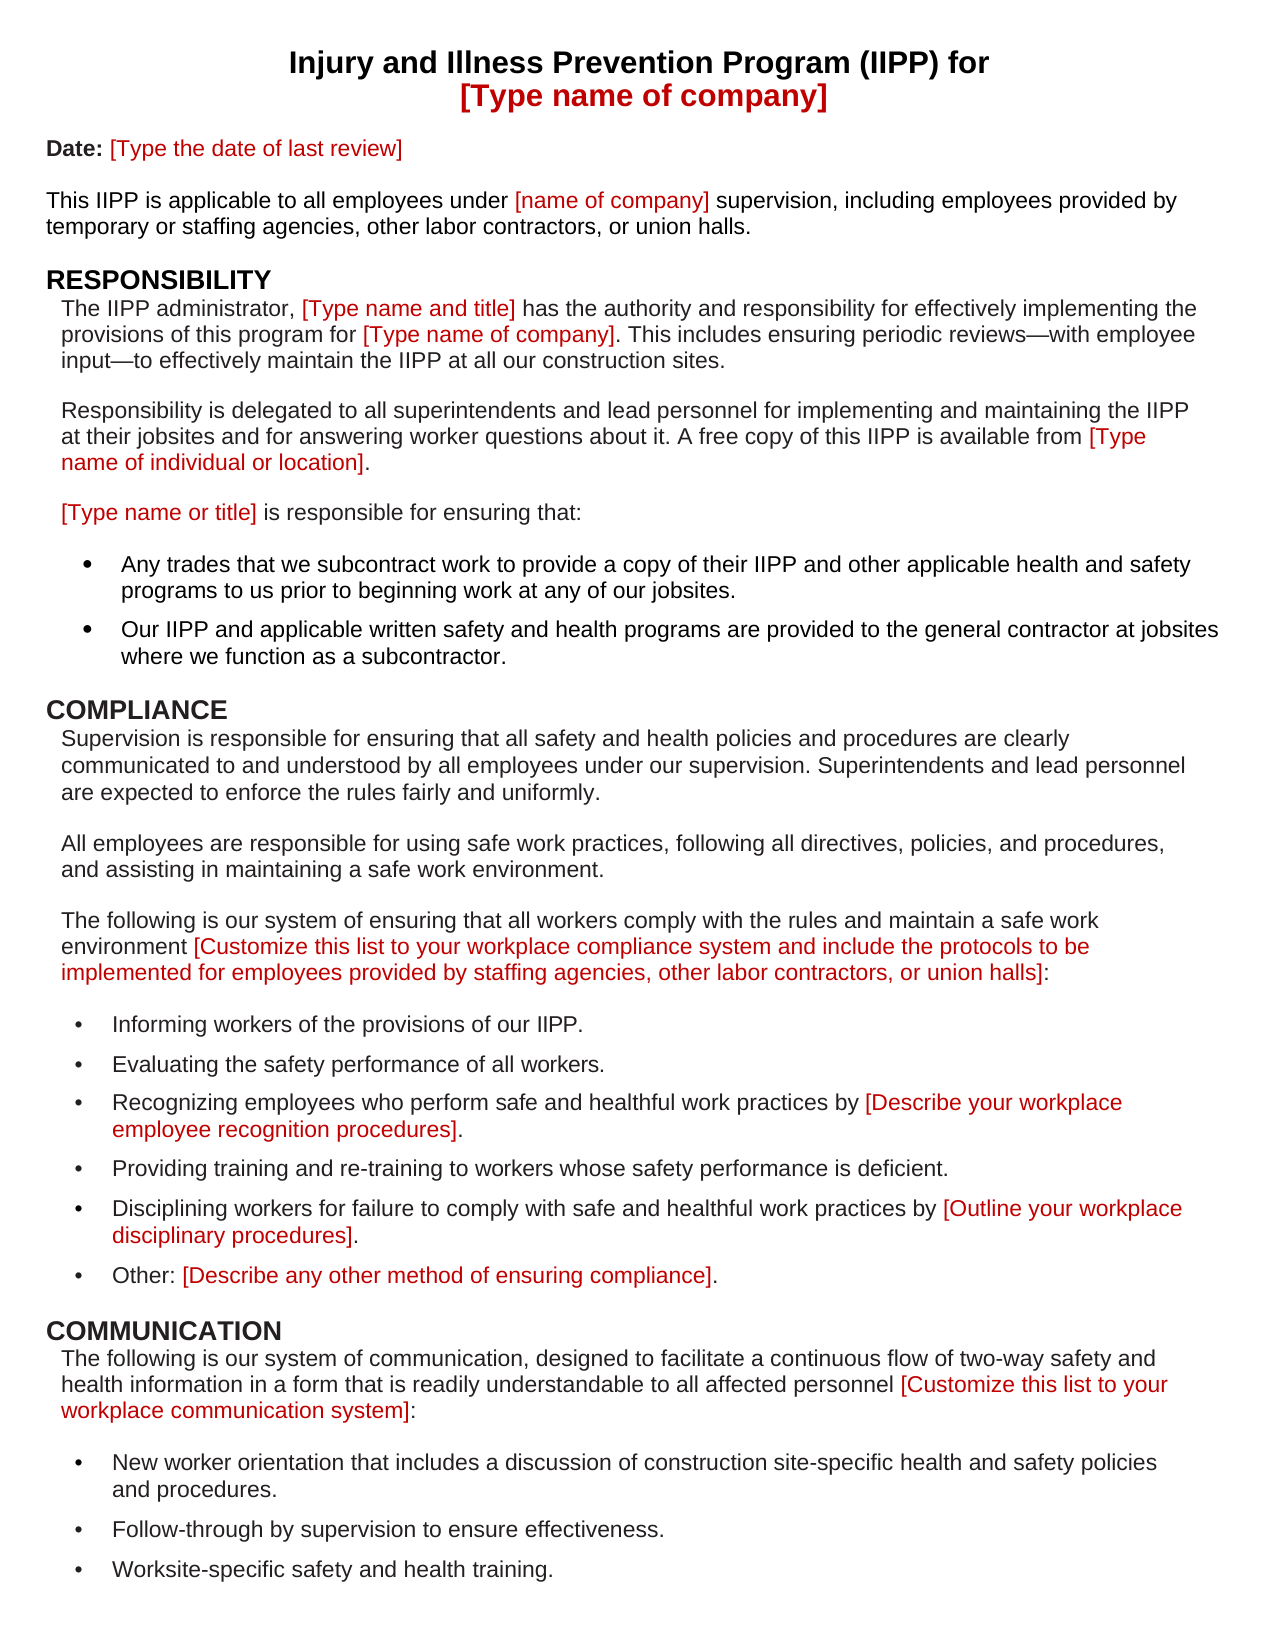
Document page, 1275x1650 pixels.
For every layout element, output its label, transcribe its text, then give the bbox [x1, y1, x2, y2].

text Date: [Type the date of last review] [46, 135, 1200, 162]
list New worker orientation that includes a discussion of construction site-specific health and safety policies and procedures. [74, 1448, 1200, 1503]
subtitle Injury and Illness Prevention Program (IIPP) for [Type name of company] [56, 48, 1231, 112]
list Worksite-specific safety and health training. [74, 1556, 1200, 1583]
list Disciplining workers for failure to comply with safe and healthful work practices by [Outline your workplace disciplinary procedures]. [74, 1194, 1200, 1249]
text This IIPP is applicable to all employees under [name of company] supervision, including employees provided by temporary or staffing agencies, other labor contractors, or union halls. [46, 187, 1231, 239]
list Informing workers of the provisions of our IIPP. [74, 1010, 1200, 1038]
list Providing training and re-training to workers whose safety performance is deficient. [74, 1154, 1200, 1182]
subtitle RESPONSIBILITY [46, 264, 1231, 296]
text [Type name or title] is responsible for ensuring that: [61, 500, 1200, 526]
list Other: [Describe any other method of ensuring compliance]. [74, 1262, 1200, 1289]
text Supervision is responsible for ensuring that all safety and health policies and procedures are clearly communicated to and understood by all employees under our supervision. Superintendents and lead personnel are expected to enforce the rules fairly and uniformly. [61, 725, 1200, 806]
list Recognizing employees who perform safe and healthful work practices by [Describe your workplace employee recognition procedures]. [74, 1090, 1200, 1142]
subtitle COMPLIANCE [46, 694, 1231, 725]
list Our IIPP and applicable written safety and health programs are provided to the general contractor at jobsites where we function as a subcontractor. [83, 616, 1231, 669]
text The IIPP administrator, [Type name and title] has the authority and responsibility for effectively implementing the provisions of this program for [Type name of company]. This includes ensuring periodic reviews—with employee input—to effectively maintain the IIPP at all our construction sites. [61, 296, 1200, 373]
list Evaluating the safety performance of all workers. [74, 1050, 1200, 1078]
subtitle COMMUNICATION [46, 1314, 1231, 1346]
text All employees are responsible for using safe work practices, following all directives, policies, and procedures, and assisting in maintaining a safe work environment. [61, 831, 1200, 883]
text Responsibility is delegated to all superintendents and lead personnel for implementing and maintaining the IIPP at their jobsites and for answering worker questions about it. A free copy of this IIPP is available from [Type name of individual or location]. [61, 398, 1200, 475]
text The following is our system of ensuring that all workers comply with the rules and maintain a safe work environment [Customize this list to your workplace compliance system and include the protocols to be implemented for employees provided by staffing agencies, other labor contractors, or union halls]: [61, 908, 1200, 985]
list Any trades that we subcontract work to provide a copy of their IIPP and other applicable health and safety programs to us prior to beginning work at any of our jobsites. [83, 551, 1231, 604]
list Follow-through by supervision to ensure effectiveness. [74, 1516, 1200, 1543]
text The following is our system of communication, designed to facilitate a continuous flow of two-way safety and health information in a form that is readily understandable to all affected personnel [Customize this list to your workplace communication system]: [61, 1346, 1200, 1423]
